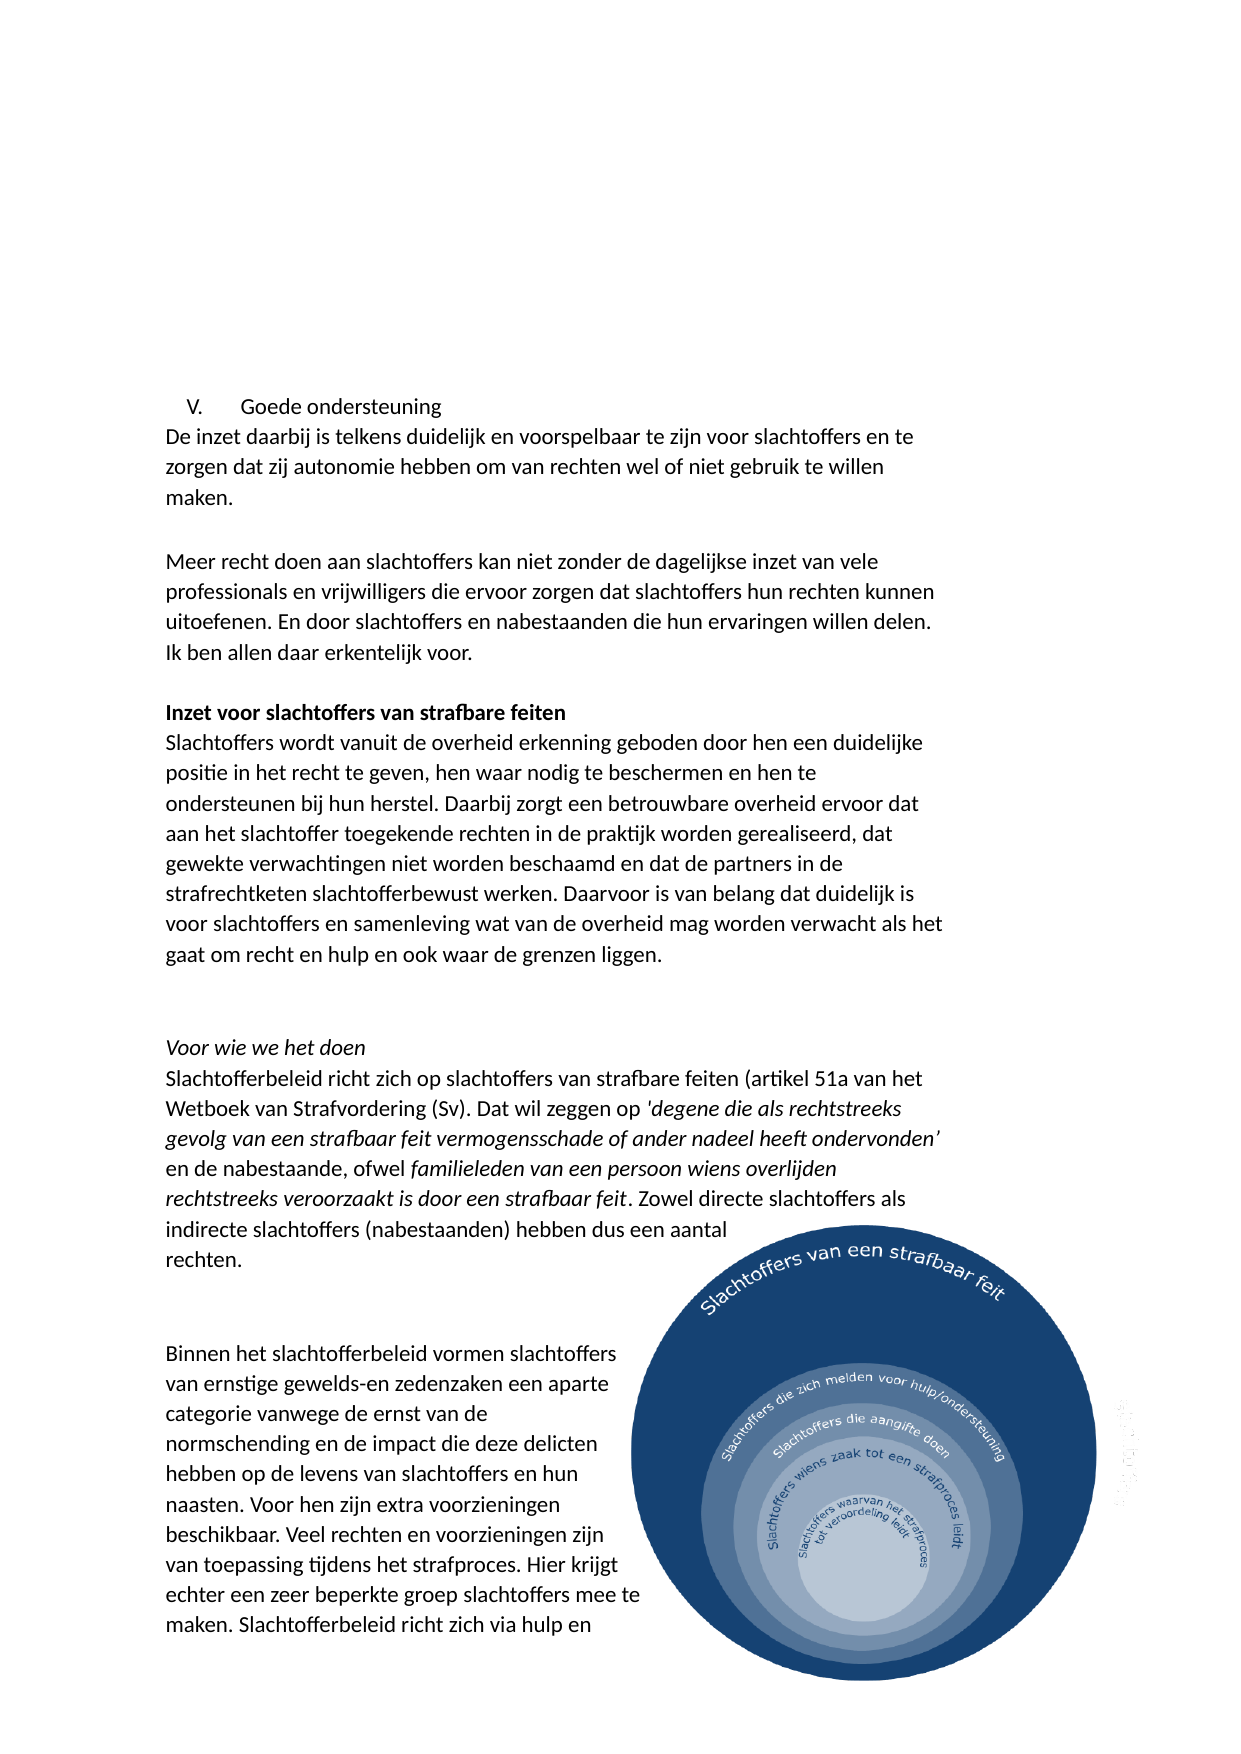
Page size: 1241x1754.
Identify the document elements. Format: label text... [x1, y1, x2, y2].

text Meer recht doen aan slachtoffers kan niet zonder de dagelijkse inzet van vele professionals en vrijwilligers die ervoor zorgen dat slachtoffers hun rechten kunnen uitoefenen. En door slachtoffers en nabestaanden die hun ervaringen willen delen. Ik ben allen daar erkentelijk voor. [165, 547, 951, 666]
list Goede ondersteuning [203, 392, 951, 420]
picture [620, 1216, 1147, 1686]
text De inzet daarbij is telkens duidelijk en voorspelbaar te zijn voor slachtoffers en te zorgen dat zij autonomie hebben om van rechten wel of niet gebruik te willen maken. [165, 422, 951, 544]
text Inzet voor slachtoffers van strafbare feiten [165, 698, 951, 726]
text Voor wie we het doen Slachtofferbeleid richt zich op slachtoffers van strafbare feiten (artikel 51a van het Wetboek van Strafvordering (Sv). Dat wil zeggen op 'degene die als rechtstreeks gevolg van een strafbaar feit vermogensschade of ander nadeel heeft ondervonden’ en de nabestaande, ofwel familieleden van een persoon wiens overlijden rechtstreeks veroorzaakt is door een strafbaar feit. Zowel directe slachtoffers als indirecte slachtoffers (nabestaanden) hebben dus een aantal rechten. [165, 1033, 951, 1273]
text Slachtoffers wordt vanuit de overheid erkenning geboden door hen een duidelijke positie in het recht te geven, hen waar nodig te beschermen en hen te ondersteunen bij hun herstel. Daarbij zorgt een betrouwbare overheid ervoor dat aan het slachtoffer toegekende rechten in de praktijk worden gerealiseerd, dat gewekte verwachtingen niet worden beschaamd en dat de partners in de strafrechtketen slachtofferbewust werken. Daarvoor is van belang dat duidelijk is voor slachtoffers en samenleving wat van de overheid mag worden verwacht als het gaat om recht en hulp en ook waar de grenzen liggen. [165, 728, 951, 968]
